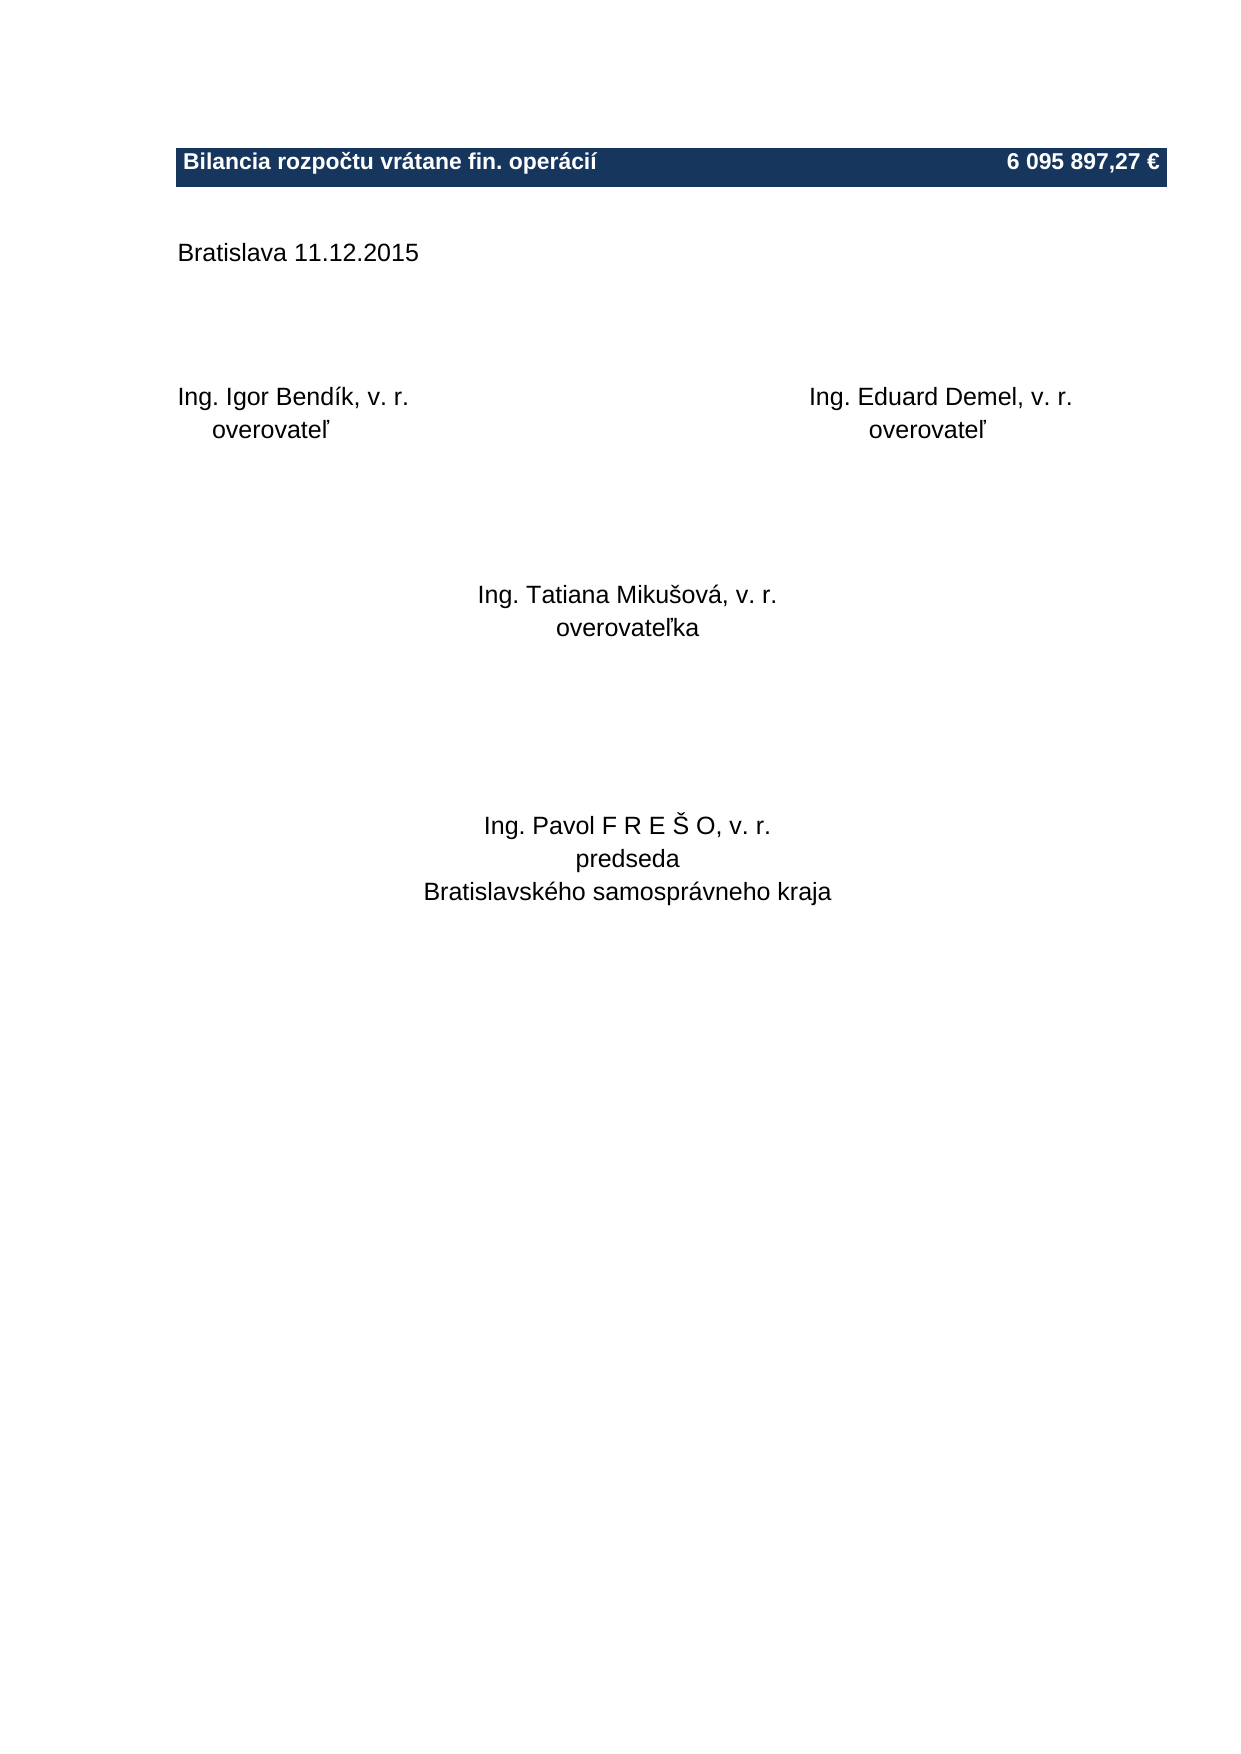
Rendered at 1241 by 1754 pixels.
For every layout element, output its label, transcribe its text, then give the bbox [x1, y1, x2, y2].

text Bratislava 11.12.2015 [177, 238, 1078, 267]
text overovateľ overovateľ [177, 415, 1078, 443]
table_cell Bilancia rozpočtu vrátane fin. operácií [176, 148, 915, 187]
text Ing. Tatiana Mikušová, v. r. [177, 580, 1078, 609]
table_cell 6 095 897,27 € [915, 148, 1167, 187]
text predseda [177, 844, 1078, 873]
text Ing. Pavol F R E Š O, v. r. [177, 811, 1078, 840]
text Bratislavského samosprávneho kraja [177, 877, 1078, 906]
text overovateľka [177, 613, 1078, 642]
text Ing. Igor Bendík, v. r. Ing. Eduard Demel, v. r. [177, 382, 1078, 411]
